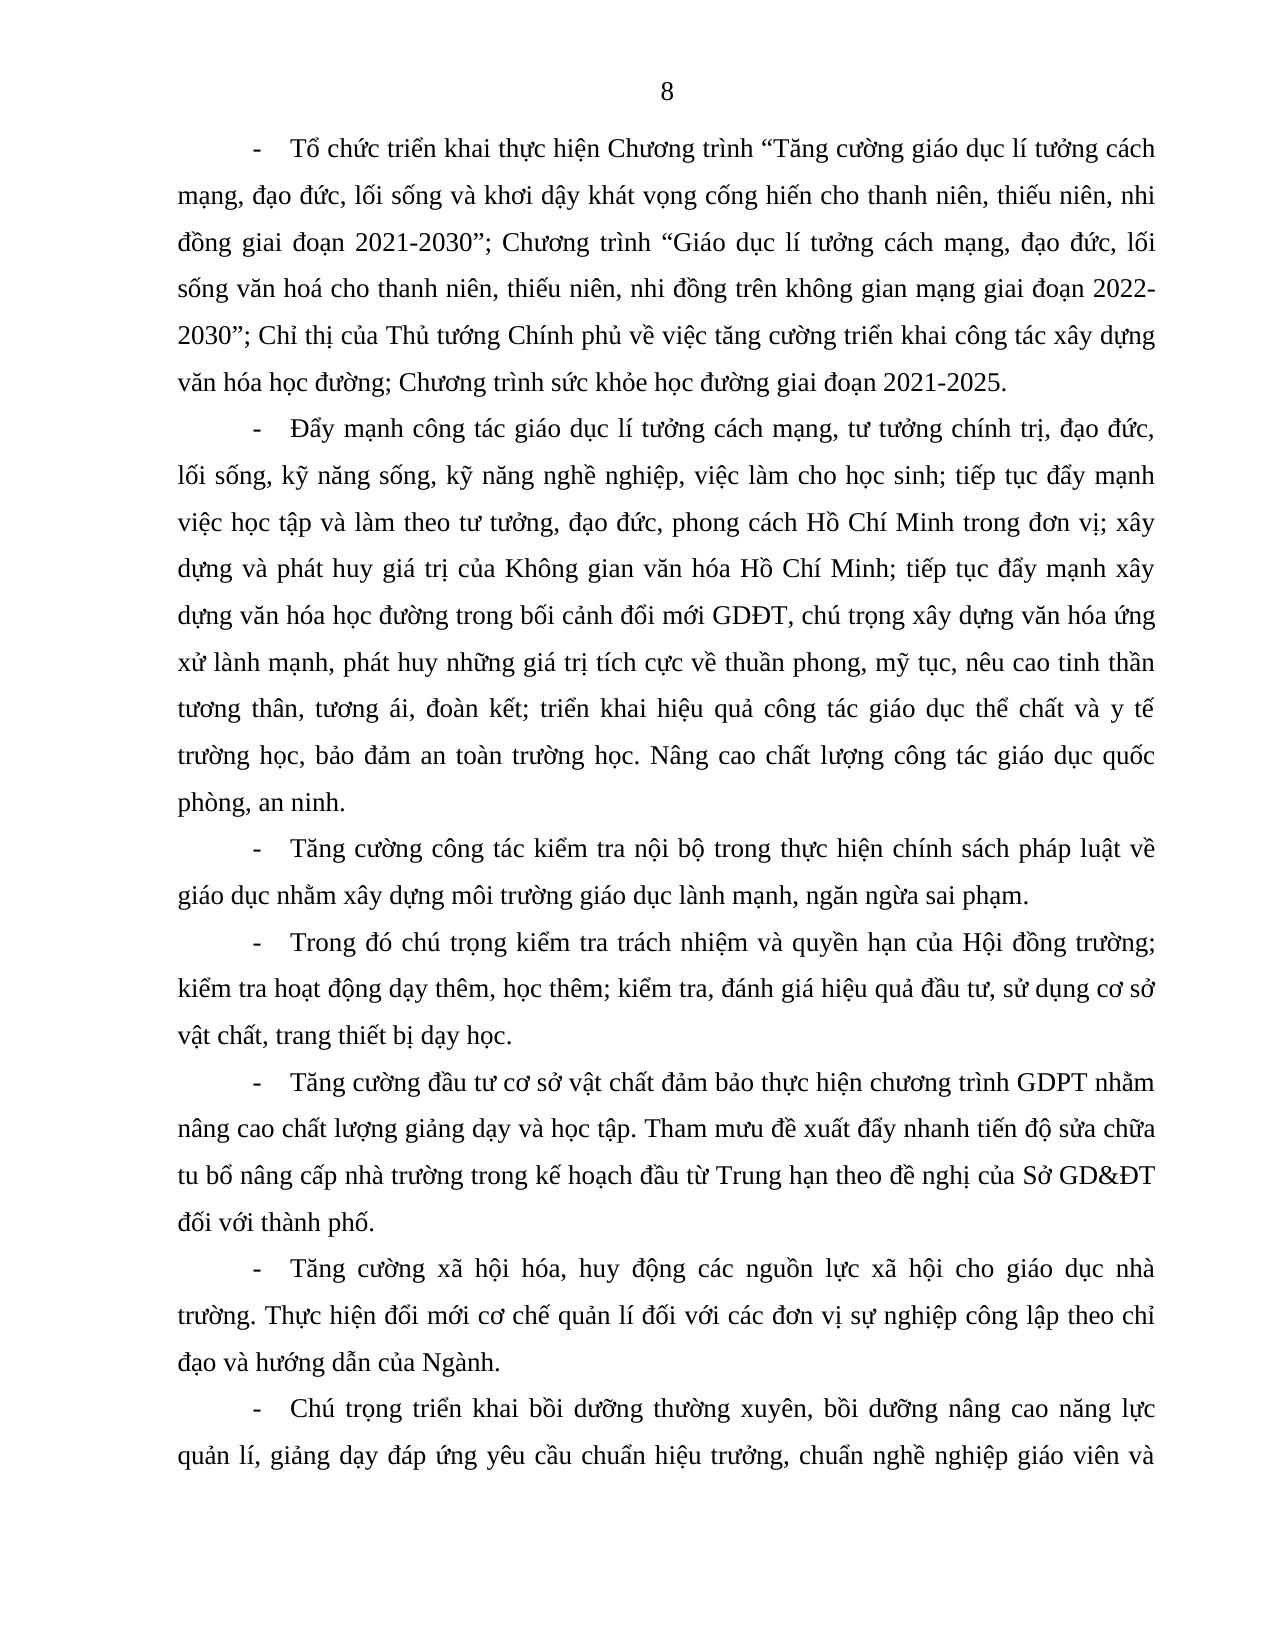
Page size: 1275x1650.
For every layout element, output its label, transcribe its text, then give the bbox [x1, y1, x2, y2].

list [177, 1392, 1157, 1470]
list Tổ chức triển khai thực hiện Chương trình “Tăng cường giáo dục lí tưởng cách mạng, đạo đức, lối sống và khơi dậy khát vọng cống hiến cho thanh niên, thiếu niên, nhi đồng giai đoạn 2021-2030”; Chương trình “Giáo dục lí tưởng cách mạng, đạo đức, lối sống văn hoá cho thanh niên, thiếu niên, nhi đồng trên không gian mạng giai đoạn 2022-2030”; Chỉ thị của Thủ tướng Chính phủ về việc tăng cường triển khai công tác xây dựng văn hóa học đường; Chương trình sức khỏe học đường giai đoạn 2021-2025. [177, 132, 1157, 397]
list Tăng cường xã hội hóa, huy động các nguồn lực xã hội cho giáo dục nhà trường. Thực hiện đổi mới cơ chế quản lí đối với các đơn vị sự nghiệp công lập theo chỉ đạo và hướng dẫn của Ngành. [177, 1252, 1157, 1377]
list Đẩy mạnh công tác giáo dục lí tưởng cách mạng, tư tưởng chính trị, đạo đức, lối sống, kỹ năng sống, kỹ năng nghề nghiệp, việc làm cho học sinh; tiếp tục đẩy mạnh việc học tập và làm theo tư tưởng, đạo đức, phong cách Hồ Chí Minh trong đơn vị; xây dựng và phát huy giá trị của Không gian văn hóa Hồ Chí Minh; tiếp tục đẩy mạnh xây dựng văn hóa học đường trong bối cảnh đổi mới GDĐT, chú trọng xây dựng văn hóa ứng xử lành mạnh, phát huy những giá trị tích cực về thuần phong, mỹ tục, nêu cao tinh thần tương thân, tương ái, đoàn kết; triển khai hiệu quả công tác giáo dục thể chất và y tế trường học, bảo đảm an toàn trường học. Nâng cao chất lượng công tác giáo dục quốc phòng, an ninh. [177, 412, 1157, 817]
list Tăng cường đầu tư cơ sở vật chất đảm bảo thực hiện chương trình GDPT nhằm nâng cao chất lượng giảng dạy và học tập. Tham mưu đề xuất đẩy nhanh tiến độ sửa chữa tu bổ nâng cấp nhà trường trong kế hoạch đầu từ Trung hạn theo đề nghị của Sở GD&ĐT đối với thành phố. [177, 1066, 1157, 1237]
list Trong đó chú trọng kiểm tra trách nhiệm và quyền hạn của Hội đồng trường; kiểm tra hoạt động dạy thêm, học thêm; kiểm tra, đánh giá hiệu quả đầu tư, sử dụng cơ sở vật chất, trang thiết bị dạy học. [177, 926, 1157, 1050]
list Tăng cường công tác kiểm tra nội bộ trong thực hiện chính sách pháp luật về giáo dục nhằm xây dựng môi trường giáo dục lành mạnh, ngăn ngừa sai phạm. [177, 832, 1157, 910]
